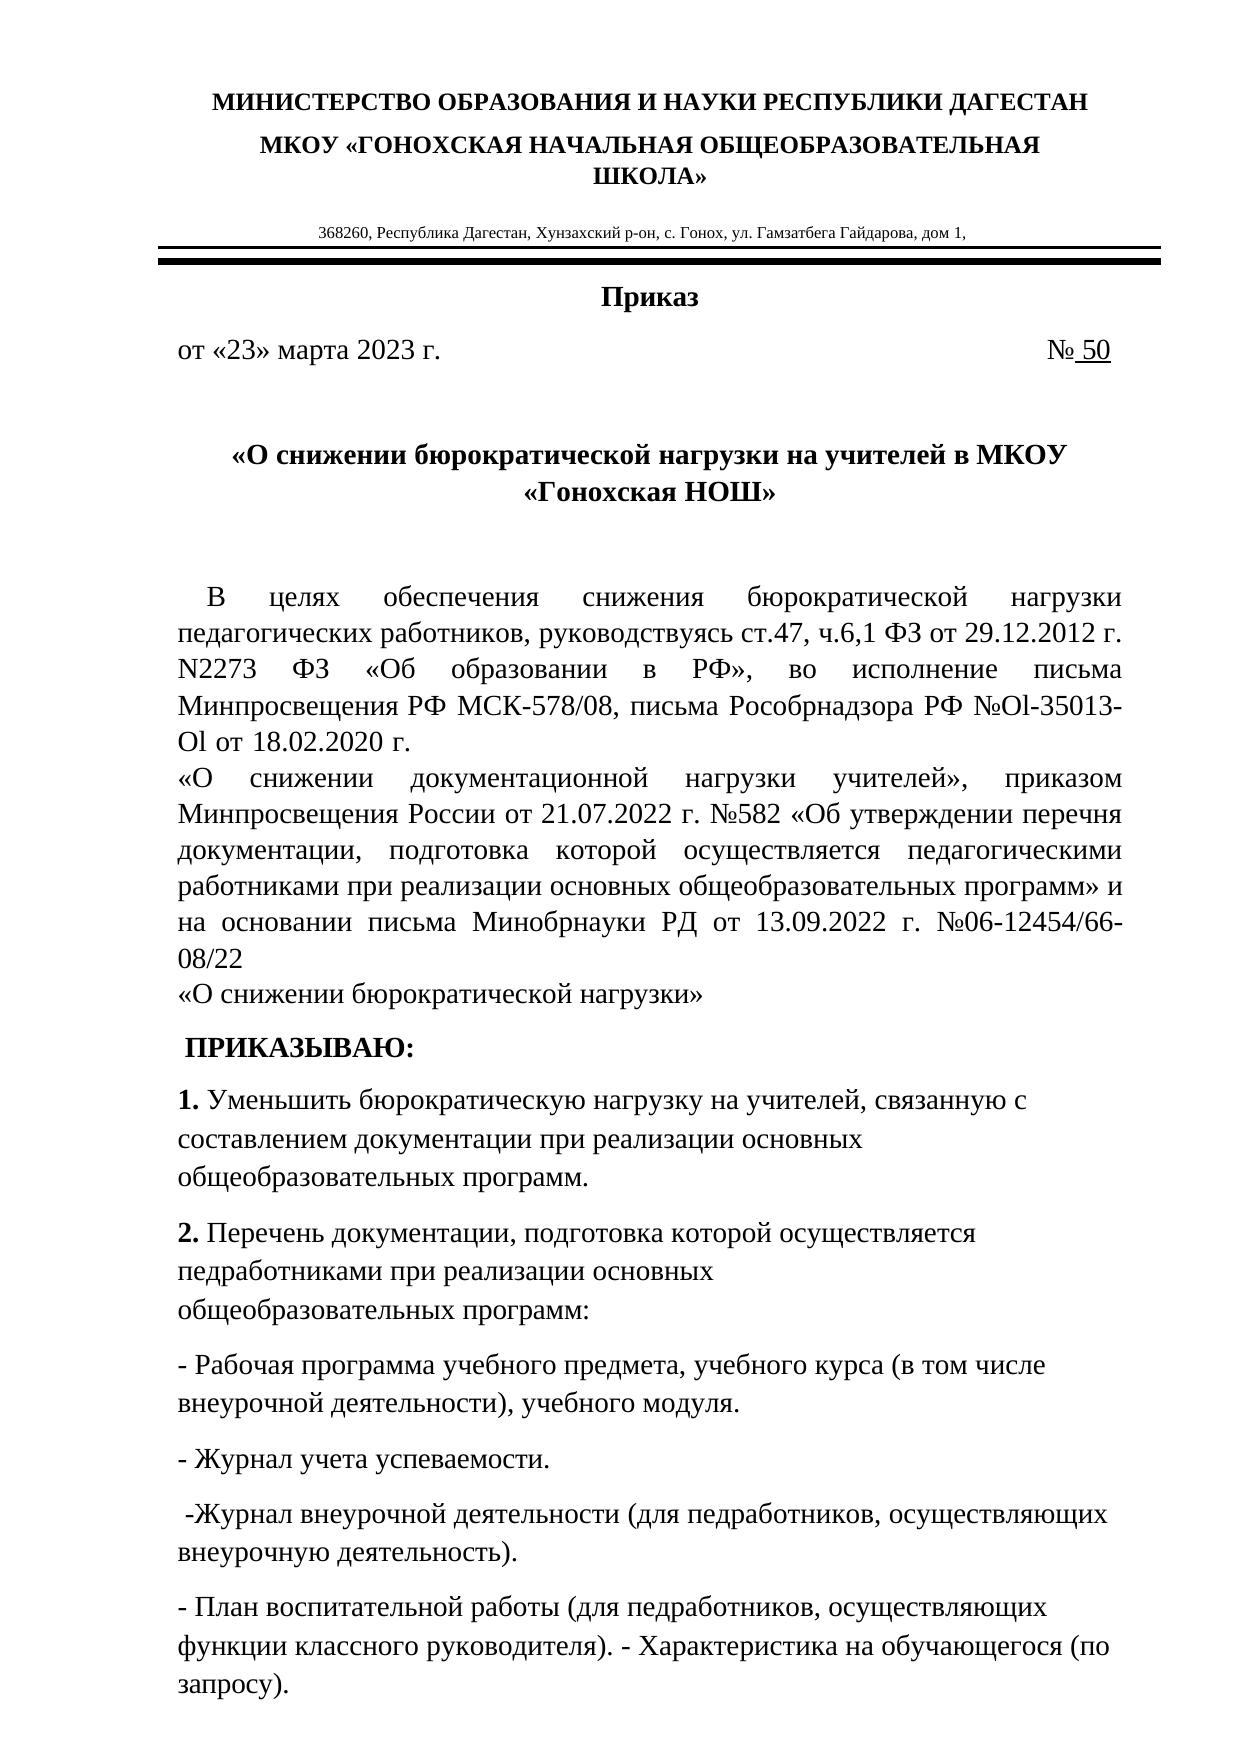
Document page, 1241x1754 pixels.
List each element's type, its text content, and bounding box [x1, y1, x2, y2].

subtitle ПРИКАЗЫВАЮ: [184, 1030, 1134, 1063]
subtitle «О снижении бюрократической нагрузки на учителей в МКОУ [165, 437, 1134, 471]
text -Журнал внеурочной деятельности (для педработников, осуществляющих внеурочную деятельность). [177, 1496, 1134, 1568]
text «О снижении документационной нагрузки учителей», приказом Минпросвещения России от 21.07.2022 г. №582 «Об утверждении перечня документации, подготовка которой осуществляется педагогическими работниками при реализации основных общеобразовательных программ» и на основании письма Минобрнауки РД от 13.09.2022 г. №06-12454/66-08/22 [177, 760, 1123, 974]
text «О снижении бюрократической нагрузки» [177, 977, 1134, 1010]
text В целях обеспечения снижения бюрократической нагрузки педагогических работников, руководствуясь ст.47, ч.6,1 ФЗ от 29.12.2012 г. N2273 ФЗ «Об образовании в РФ», во исполнение письма Минпросвещения РФ МСК-578/08, письма Рособрнадзора РФ №Ol-35013-Ol от 18.02.2020 г. [177, 579, 1123, 757]
text МКОУ «ГОНОХСКАЯ НАЧАЛЬНАЯ ОБЩЕОБРАЗОВАТЕЛЬНАЯ ШКОЛА» [227, 130, 1072, 189]
text МИНИСТЕРСТВО ОБРАЗОВАНИЯ И НАУКИ РЕСПУБЛИКИ ДАГЕСТАН [166, 87, 1134, 116]
list Рабочая программа учебного предмета, учебного курса (в том числе внеурочной деятельности), учебного модуля. [177, 1347, 1046, 1419]
text общеобразовательных программ. [177, 1159, 1134, 1193]
list План воспитательной работы (для педработников, осуществляющих функции классного руководителя). - Характеристика на обучающегося (по запросу). [177, 1589, 1110, 1700]
list Журнал учета успеваемости. [177, 1441, 1134, 1474]
text от «23» марта 2023 г. № 50 [154, 332, 1134, 365]
text 368260, Республика Дагестан, Хунзахский р-он, с. Гонох, ул. Гамзатбега Гайдарова, дом 1, [151, 223, 1134, 242]
subtitle Приказ [166, 279, 1134, 312]
text «Гонохская НОШ» [166, 474, 1134, 507]
list Перечень документации, подготовка которой осуществляется педработниками при реализации основных общеобразовательных программ: [177, 1215, 999, 1325]
list Уменьшить бюрократическую нагрузку на учителей, связанную с составлением документации при реализации основных [177, 1082, 1027, 1154]
